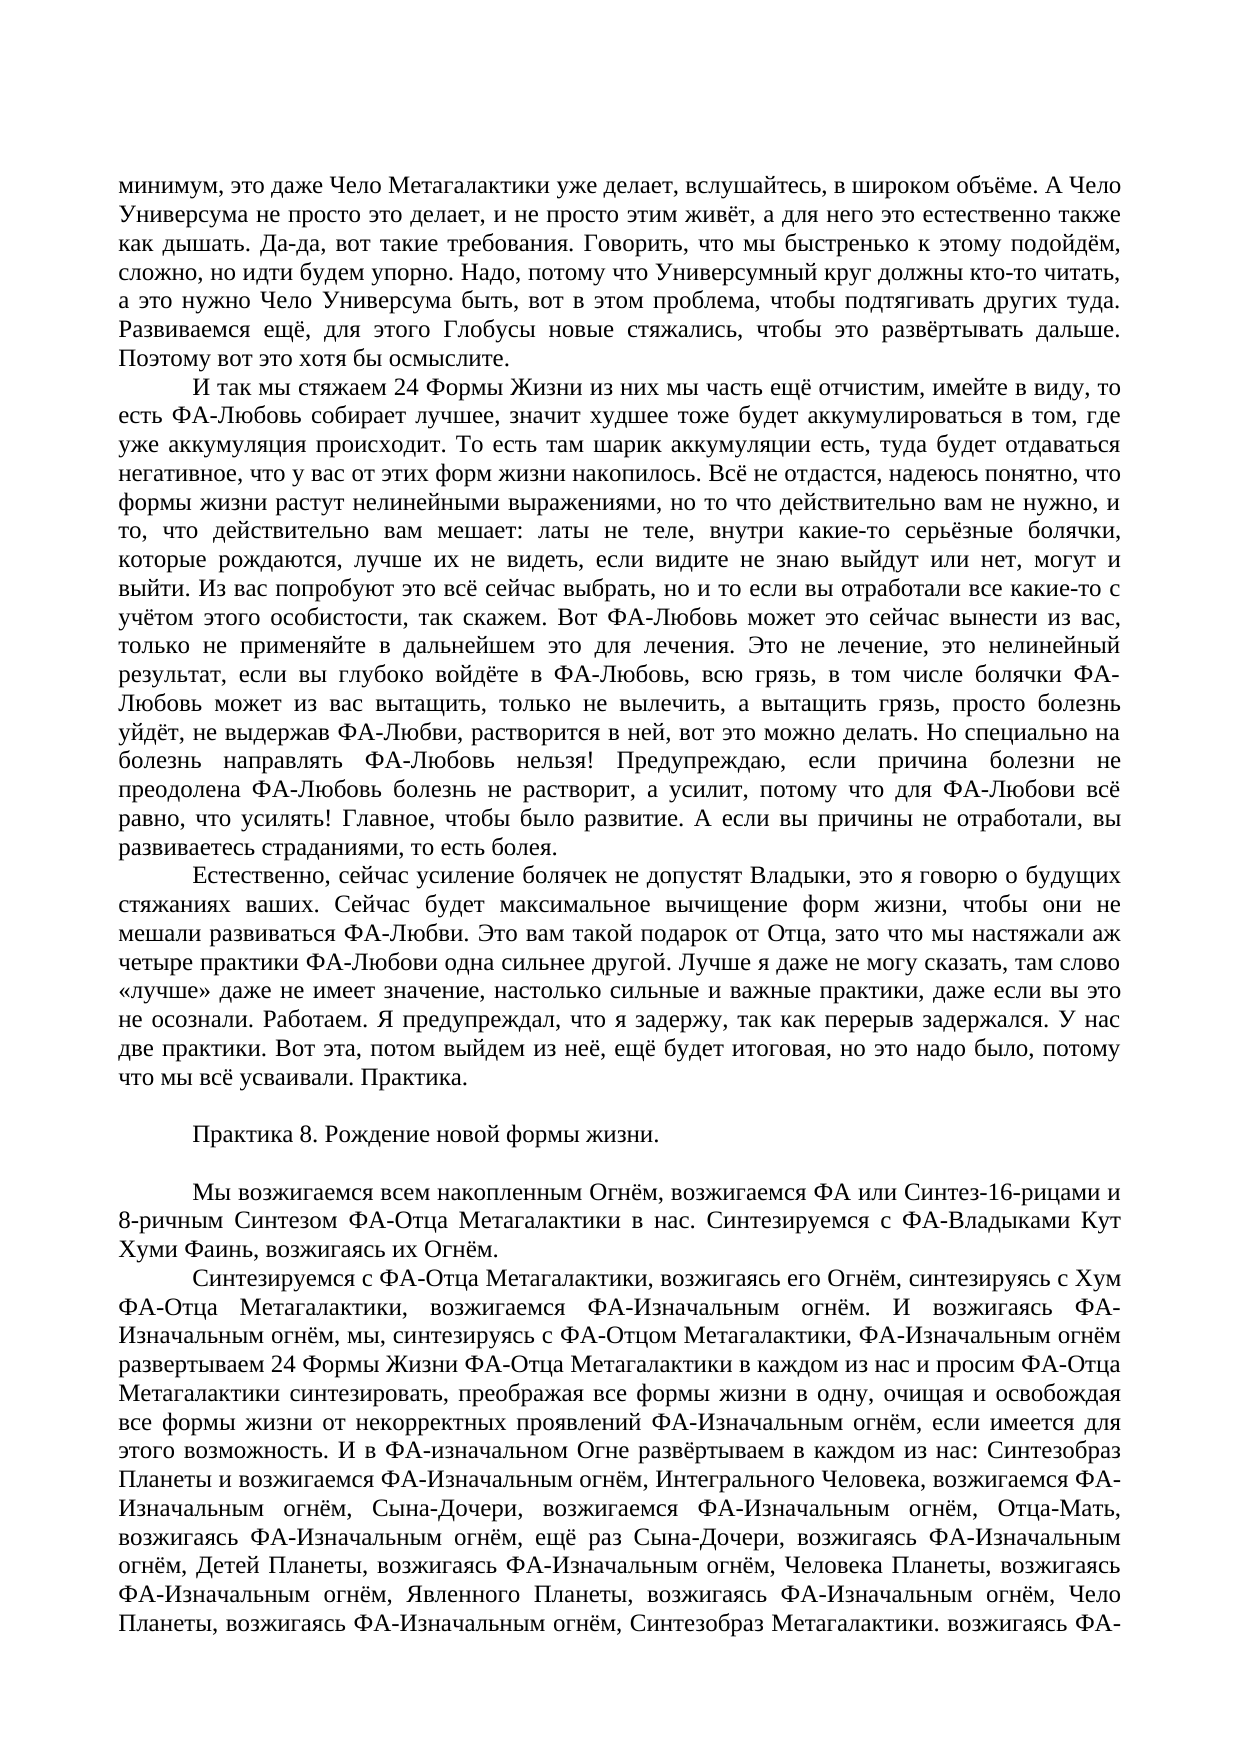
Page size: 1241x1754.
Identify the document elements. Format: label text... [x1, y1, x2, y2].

text Практика 8. Рождение новой формы жизни. [118, 1119, 1122, 1148]
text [118, 1263, 1122, 1637]
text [118, 171, 1122, 372]
text И так мы стяжаем 24 Формы Жизни из них мы часть ещё отчистим, имейте в виду, то есть ФА-Любовь собирает лучшее, значит худшее тоже будет аккумулироваться в том, где уже аккумуляция происходит. То есть там шарик аккумуляции есть, туда будет отдаваться негативное, что у вас от этих форм жизни накопилось. Всё не отдастся, надеюсь понятно, что формы жизни растут нелинейными выражениями, но то что действительно вам не нужно, и то, что действительно вам мешает: латы не теле, внутри какие-то серьёзные болячки, которые рождаются, лучше их не видеть, если видите не знаю выйдут или нет, могут и выйти. Из вас попробуют это всё сейчас выбрать, но и то если вы отработали все какие-то с учётом этого особистости, так скажем. Вот ФА-Любовь может это сейчас вынести из вас, только не применяйте в дальнейшем это для лечения. Это не лечение, это нелинейный результат, если вы глубоко войдёте в ФА-Любовь, всю грязь, в том числе болячки ФА-Любовь может из вас вытащить, только не вылечить, а вытащить грязь, просто болезнь уйдёт, не выдержав ФА-Любви, растворится в ней, вот это можно делать. Но специально на болезнь направлять ФА-Любовь нельзя! Предупреждаю, если причина болезни не преодолена ФА-Любовь болезнь не растворит, а усилит, потому что для ФА-Любови всё равно, что усилять! Главное, чтобы было развитие. А если вы причины не отработали, вы развиваетесь страданиями, то есть болея. [118, 372, 1122, 861]
text Естественно, сейчас усиление болячек не допустят Владыки, это я говорю о будущих стяжаниях ваших. Сейчас будет максимальное вычищение форм жизни, чтобы они не мешали развиваться ФА-Любви. Это вам такой подарок от Отца, зато что мы настяжали аж четыре практики ФА-Любови одна сильнее другой. Лучше я даже не могу сказать, там слово «лучше» даже не имеет значение, настолько сильные и важные практики, даже если вы это не осознали. Работаем. Я предупреждал, что я задержу, так как перерыв задержался. У нас две практики. Вот эта, потом выйдем из неё, ещё будет итоговая, но это надо было, потому что мы всё усваивали. Практика. [118, 861, 1122, 1091]
text Мы возжигаемся всем накопленным Огнём, возжигаемся ФА или Синтез-16-рицами и 8-ричным Синтезом ФА-Отца Метагалактики в нас. Синтезируемся с ФА-Владыками Кут Хуми Фаинь, возжигаясь их Огнём. [118, 1177, 1122, 1263]
